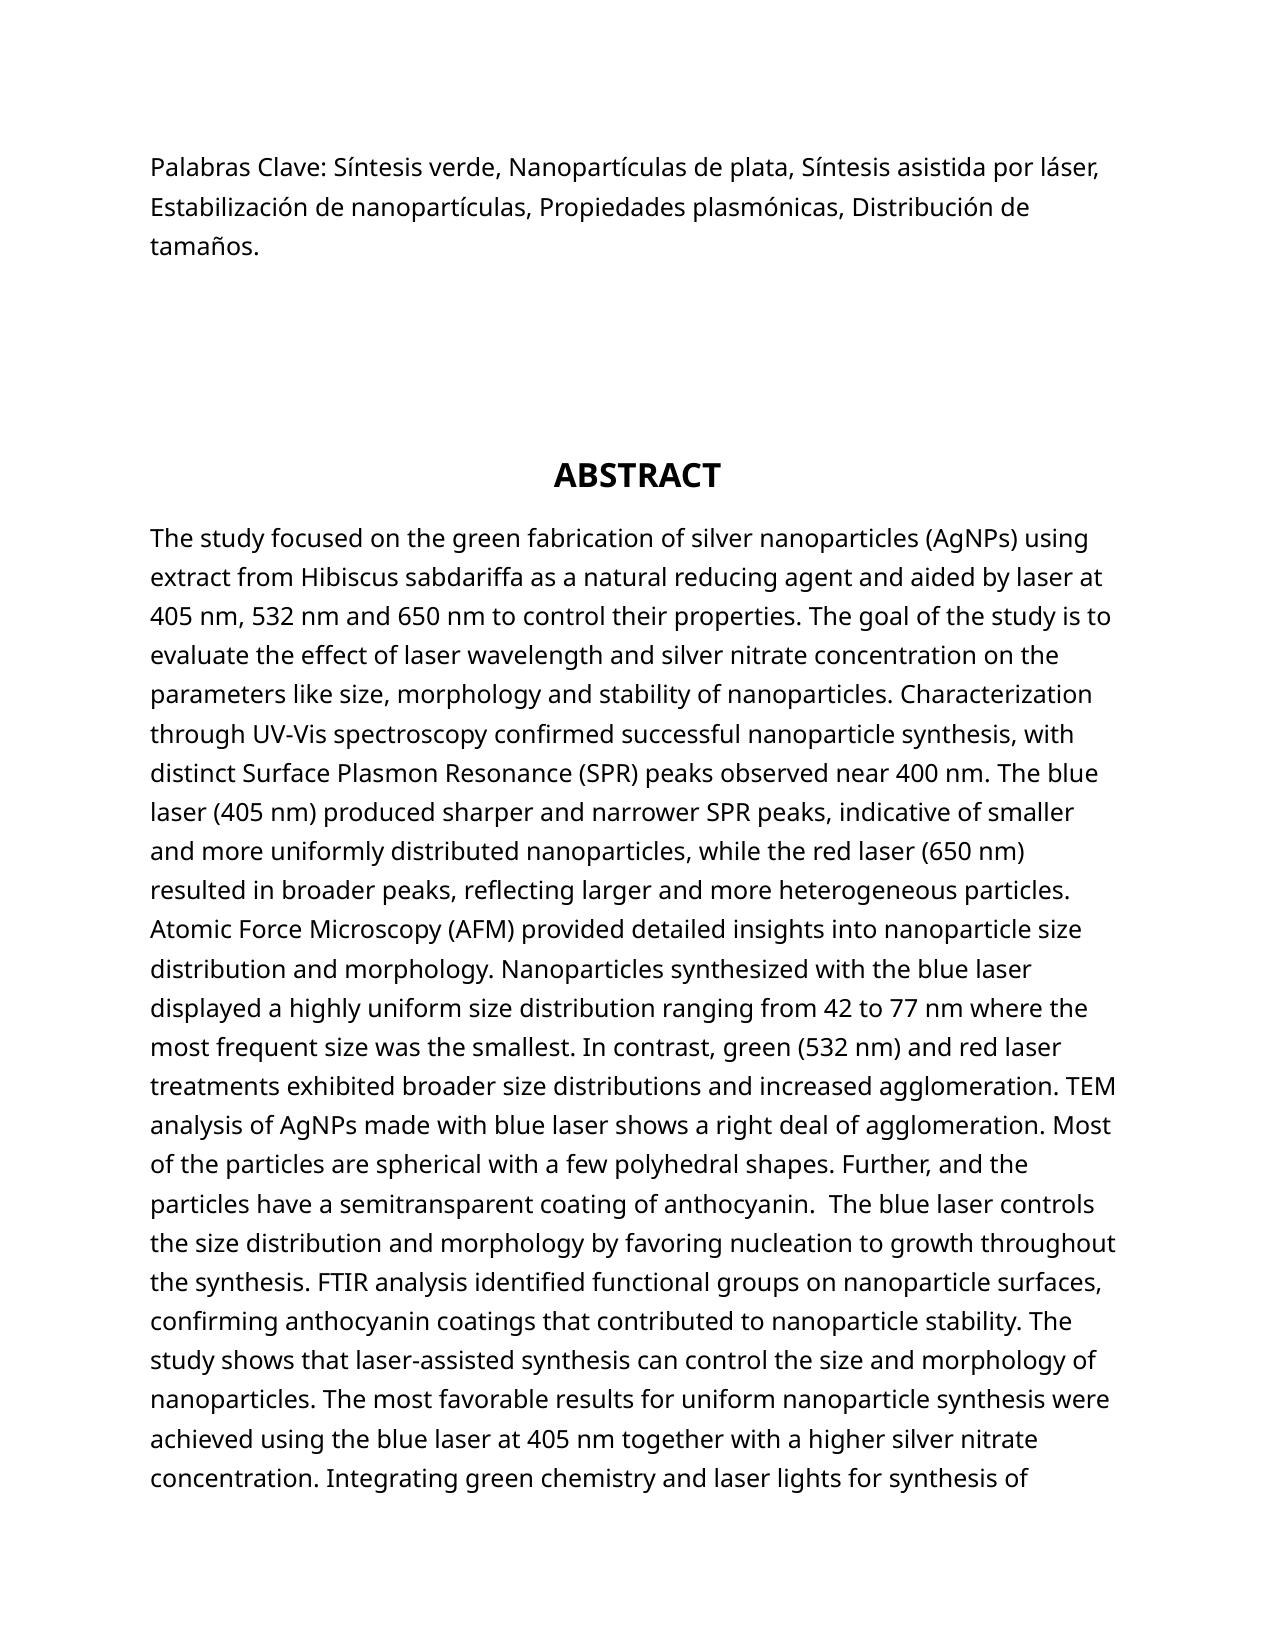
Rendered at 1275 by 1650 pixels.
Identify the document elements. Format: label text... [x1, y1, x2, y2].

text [150, 521, 1125, 1494]
text Palabras Clave: Síntesis verde, Nanopartículas de plata, Síntesis asistida por láser, Estabilización de nanopartículas, Propiedades plasmónicas, Distribución de tamaños. [150, 150, 1125, 262]
text ABSTRACT [150, 452, 1125, 497]
